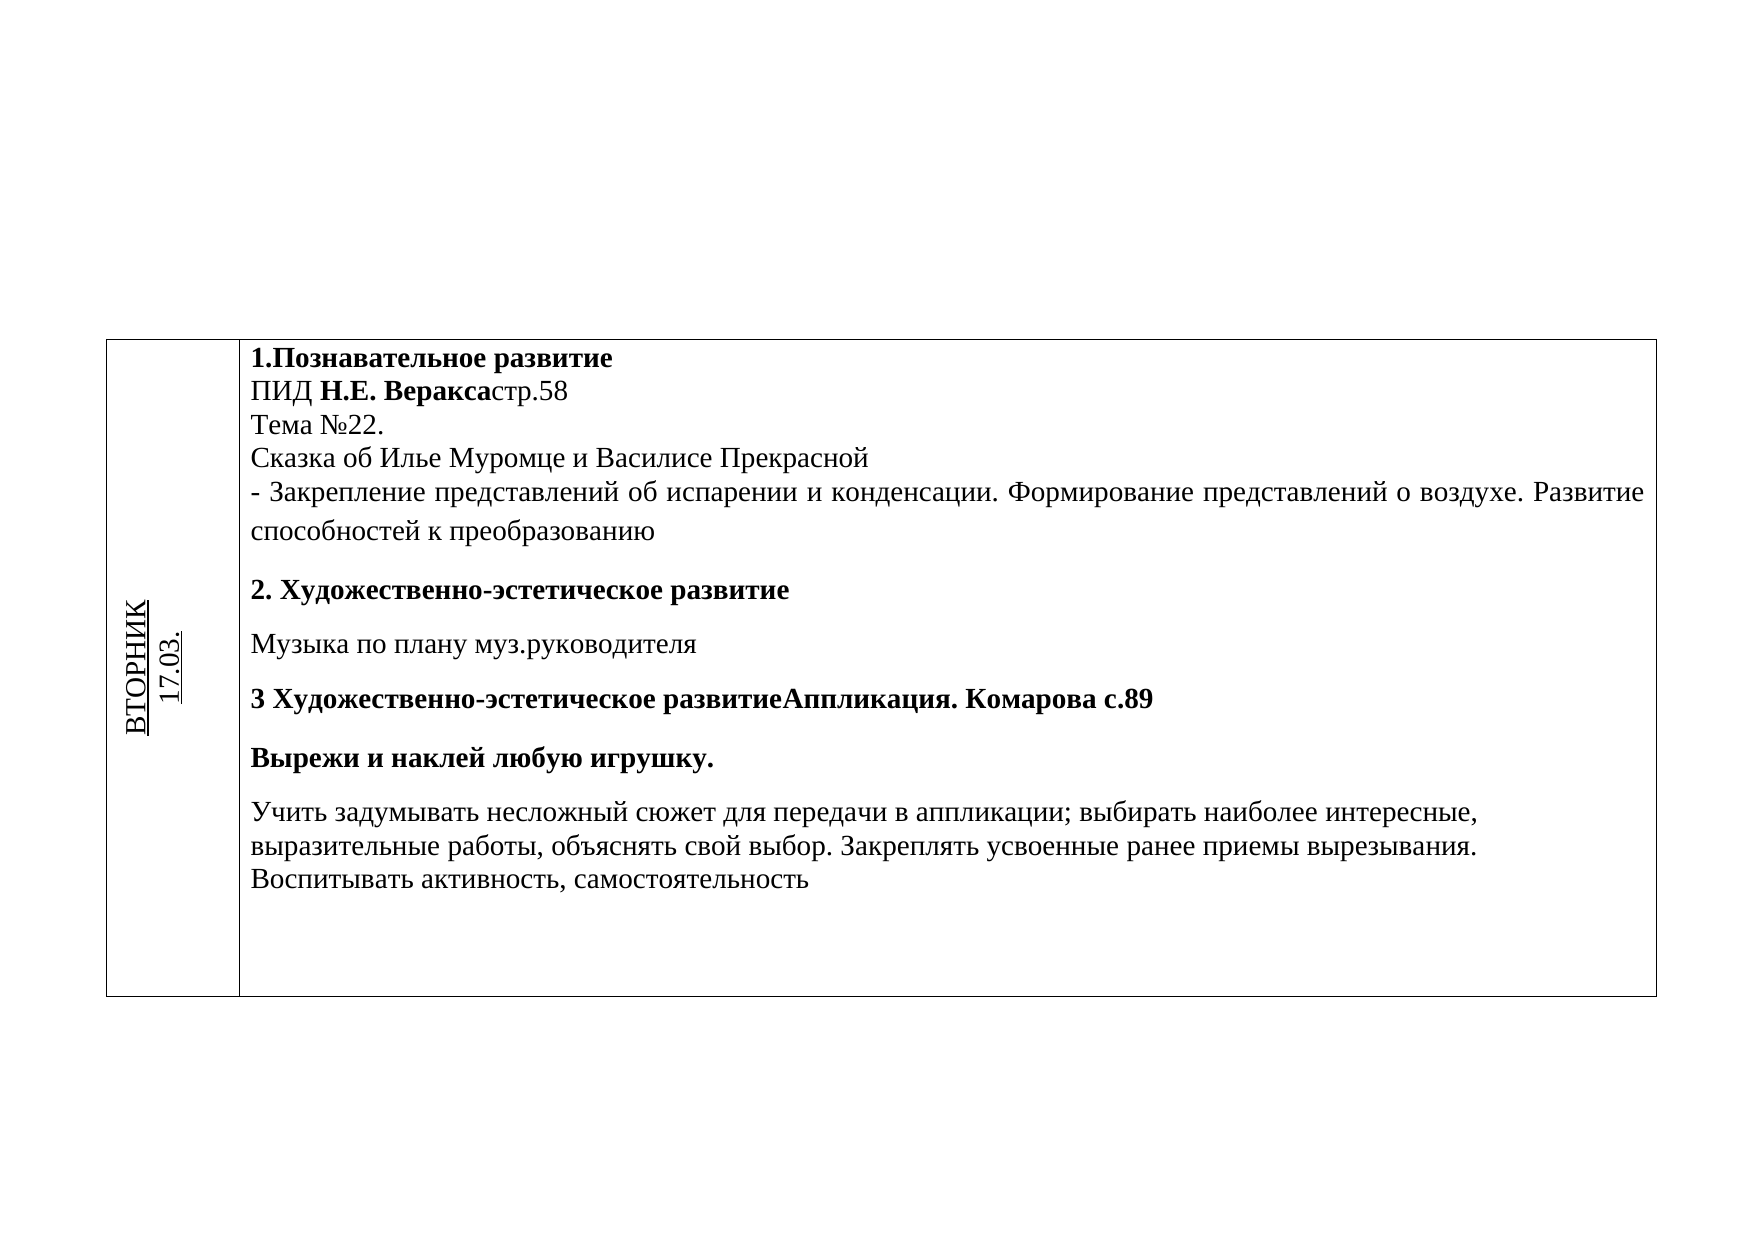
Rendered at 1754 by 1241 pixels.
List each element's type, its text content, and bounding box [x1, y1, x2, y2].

table_header ВТОРНИК 17.03. [107, 340, 239, 996]
table_header 1.Познавательное развитие ПИД Н.Е. Вераксастр.58 Тема №22. Сказка об Илье Муромце и Василисе Прекрасной - Закрепление представлений об испарении и конденсации. Формирование представлений о воздухе. Развитие способностей к преобразованию 2. Художественно-эстетическое развитие Музыка по плану муз.руководителя 3 Художественно-эстетическое развитиеАппликация. Комарова с.89 Вырежи и наклей любую игрушку. Учить задумывать несложный сюжет для передачи в аппликации; выбирать наиболее интересные, выразительные работы, объяснять свой выбор. Закреплять усвоенные ранее приемы вырезывания. Воспитывать активность, самостоятельность [240, 340, 1656, 996]
